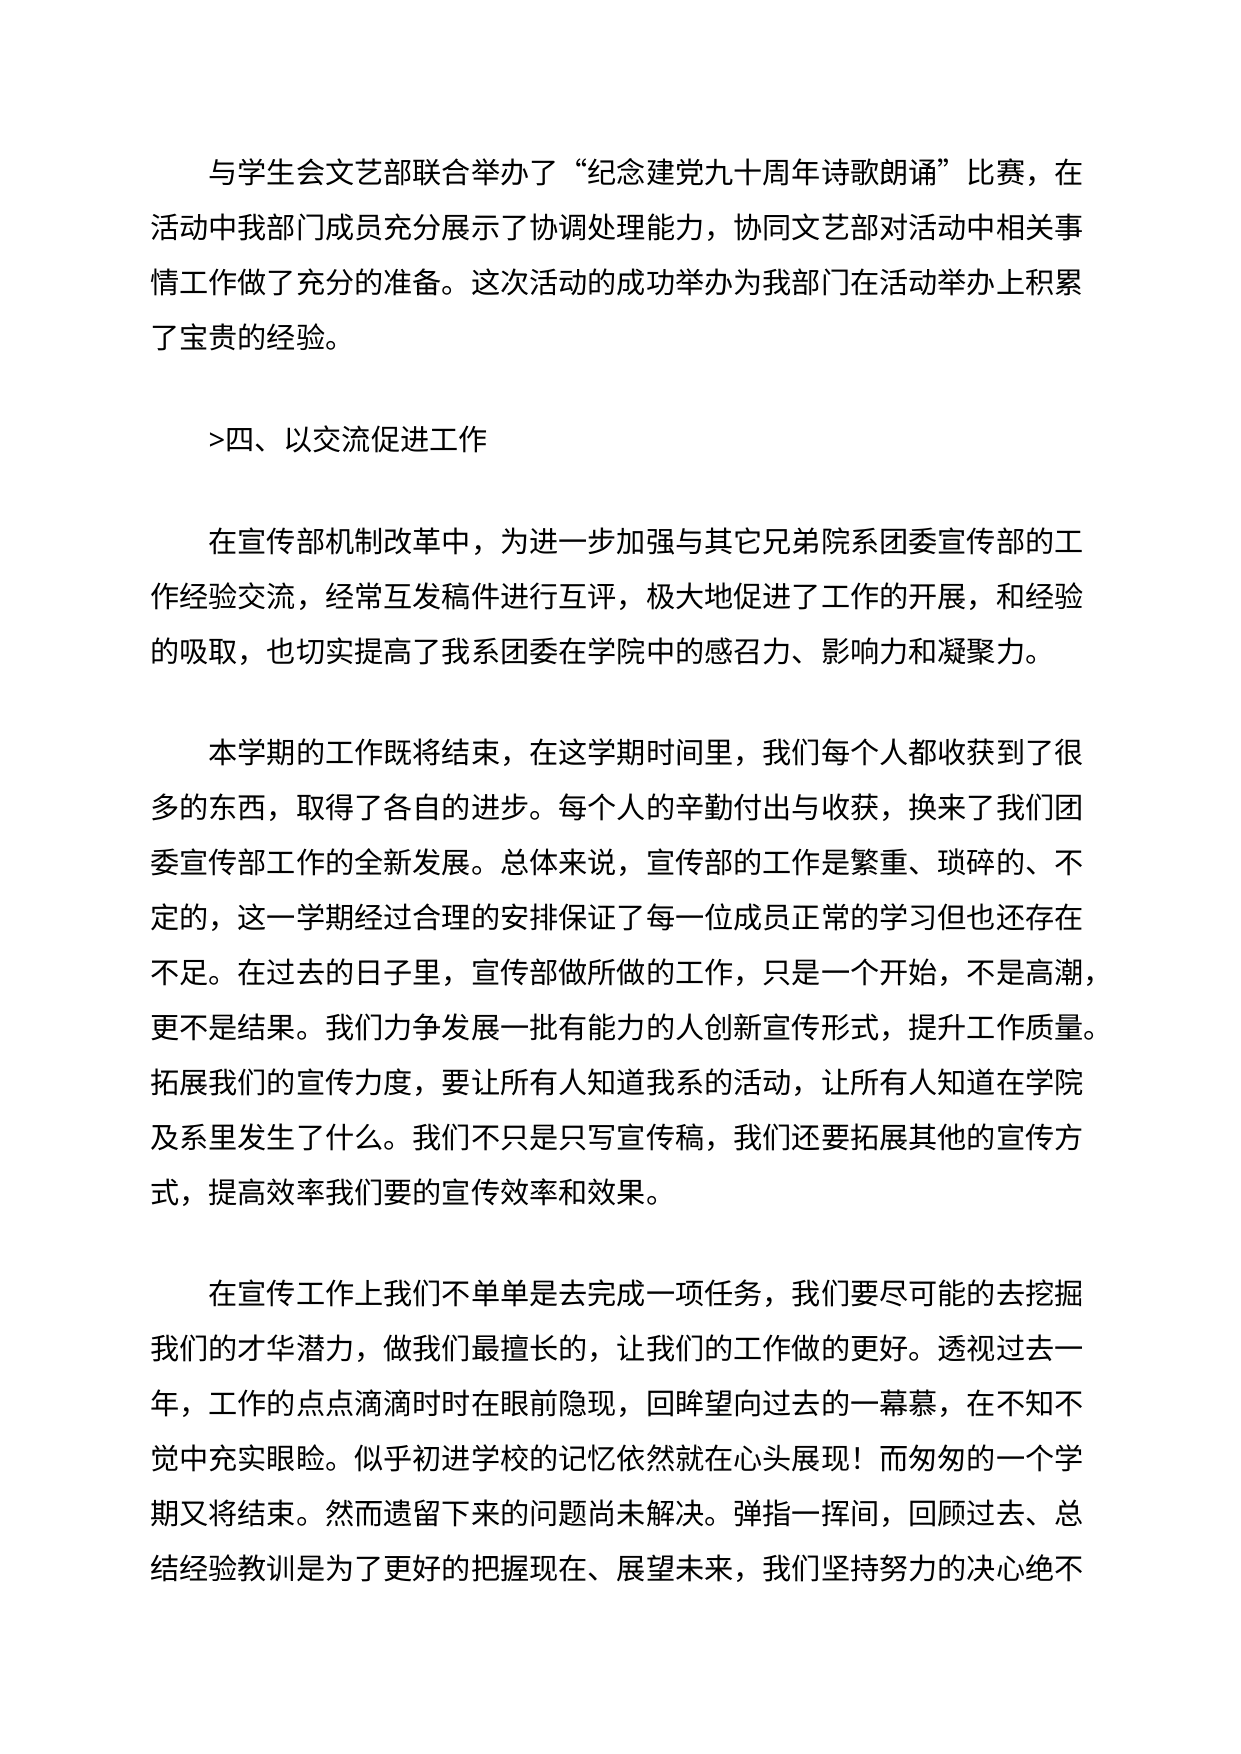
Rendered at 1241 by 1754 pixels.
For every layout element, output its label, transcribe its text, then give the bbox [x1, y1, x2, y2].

text 在宣传部机制改革中，为进一步加强与其它兄弟院系团委宣传部的工作经验交流，经常互发稿件进行互评，极大地促进了工作的开展，和经验的吸取，也切实提高了我系团委在学院中的感召力、影响力和凝聚力。 [150, 518, 1090, 671]
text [150, 1271, 1090, 1588]
text >四、以交流促进工作 [150, 416, 1090, 459]
text 本学期的工作既将结束，在这学期时间里，我们每个人都收获到了很多的东西，取得了各自的进步。每个人的辛勤付出与收获，换来了我们团委宣传部工作的全新发展。总体来说，宣传部的工作是繁重、琐碎的、不定的，这一学期经过合理的安排保证了每一位成员正常的学习但也还存在不足。在过去的日子里，宣传部做所做的工作，只是一个开始，不是高潮，更不是结果。我们力争发展一批有能力的人创新宣传形式，提升工作质量。拓展我们的宣传力度，要让所有人知道我系的活动，让所有人知道在学院及系里发生了什么。我们不只是只写宣传稿，我们还要拓展其他的宣传方式，提高效率我们要的宣传效率和效果。 [150, 730, 1090, 1211]
text 与学生会文艺部联合举办了“纪念建党九十周年诗歌朗诵”比赛，在活动中我部门成员充分展示了协调处理能力，协同文艺部对活动中相关事情工作做了充分的准备。这次活动的成功举办为我部门在活动举办上积累了宝贵的经验。 [150, 150, 1090, 357]
